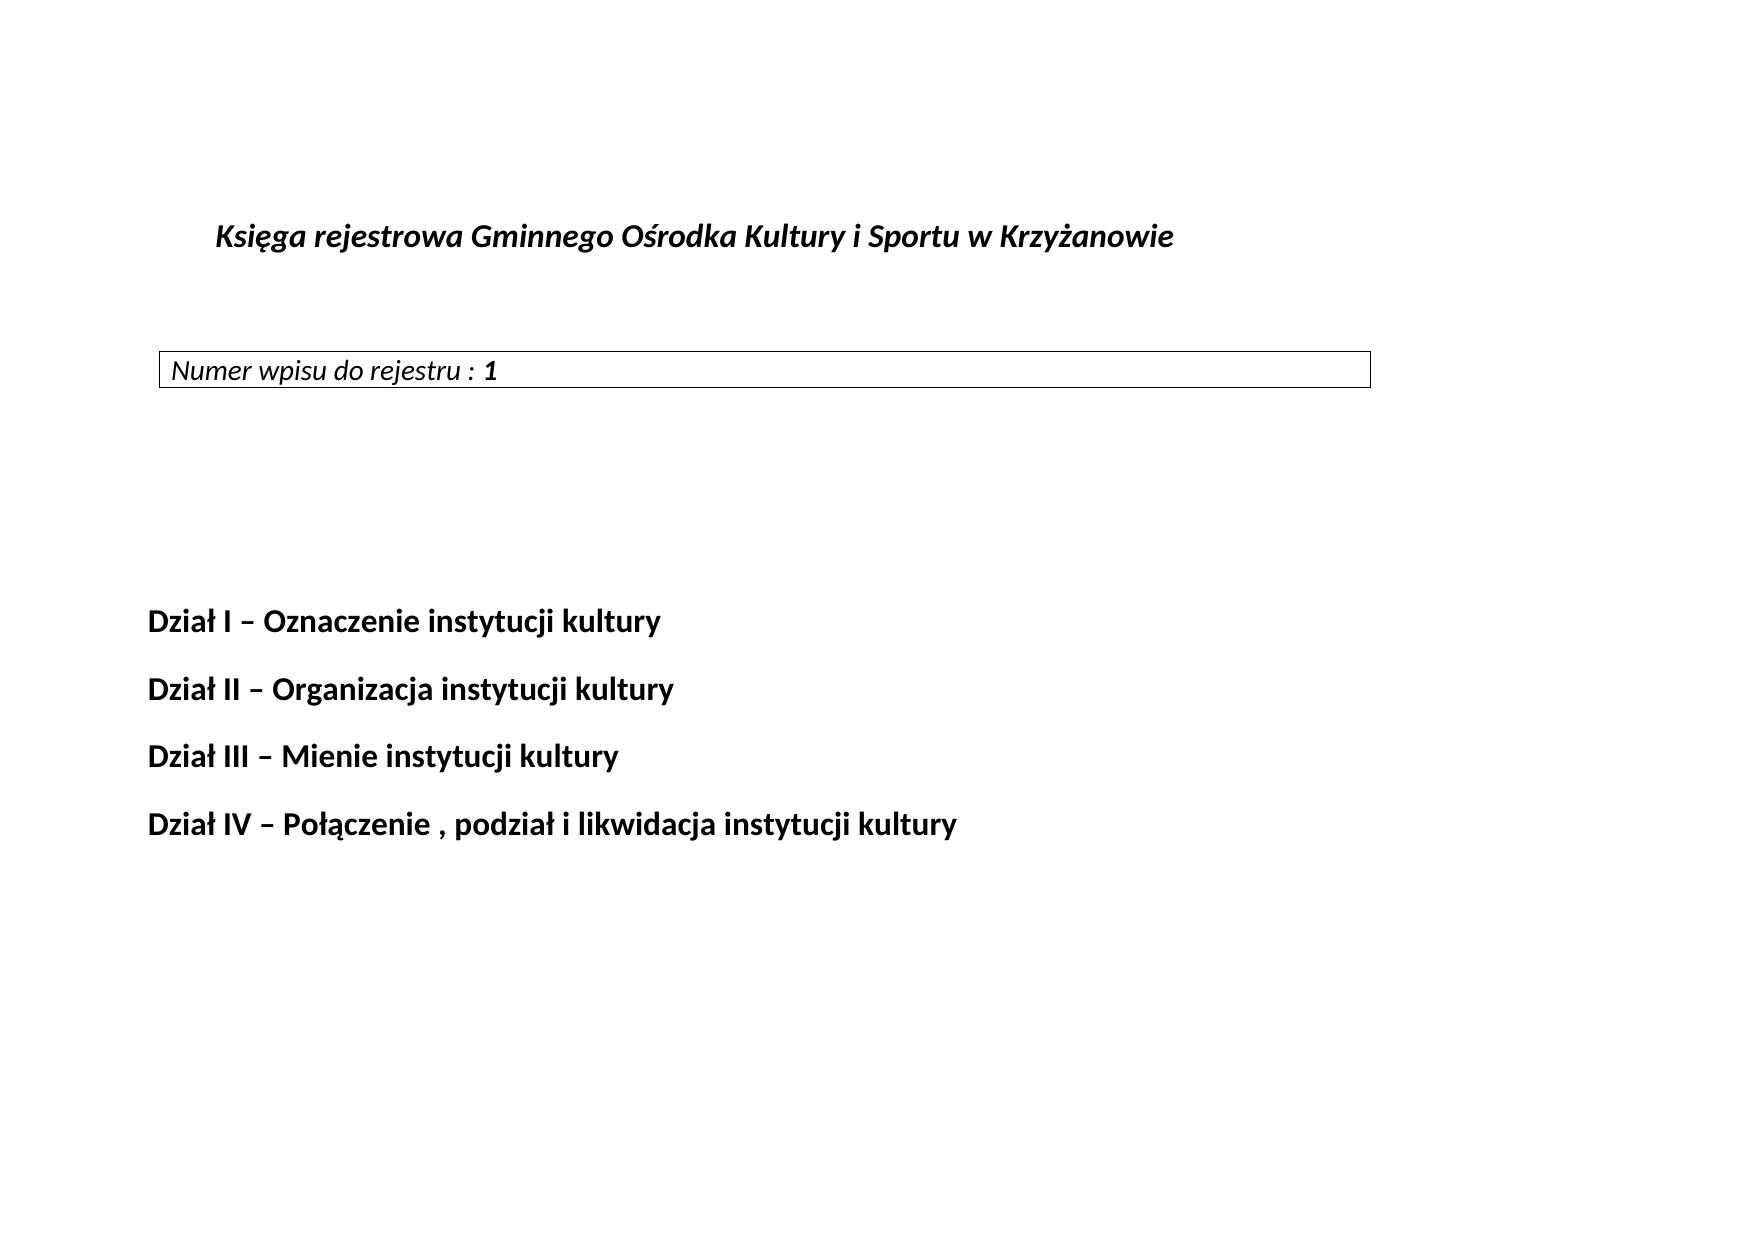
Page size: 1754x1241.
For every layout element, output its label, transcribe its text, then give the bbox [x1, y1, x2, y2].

text Księga rejestrowa Gminnego Ośrodka Kultury i Sportu w Krzyżanowie [148, 215, 1606, 256]
text Dział I – Oznaczenie instytucji kultury [148, 600, 1606, 641]
text Dział IV – Połączenie , podział i likwidacja instytucji kultury [148, 803, 1606, 844]
text Dział III – Mienie instytucji kultury [148, 736, 1606, 776]
table_header Numer wpisu do rejestru : 1 [160, 352, 1370, 387]
text Dział II – Organizacja instytucji kultury [148, 668, 1606, 709]
